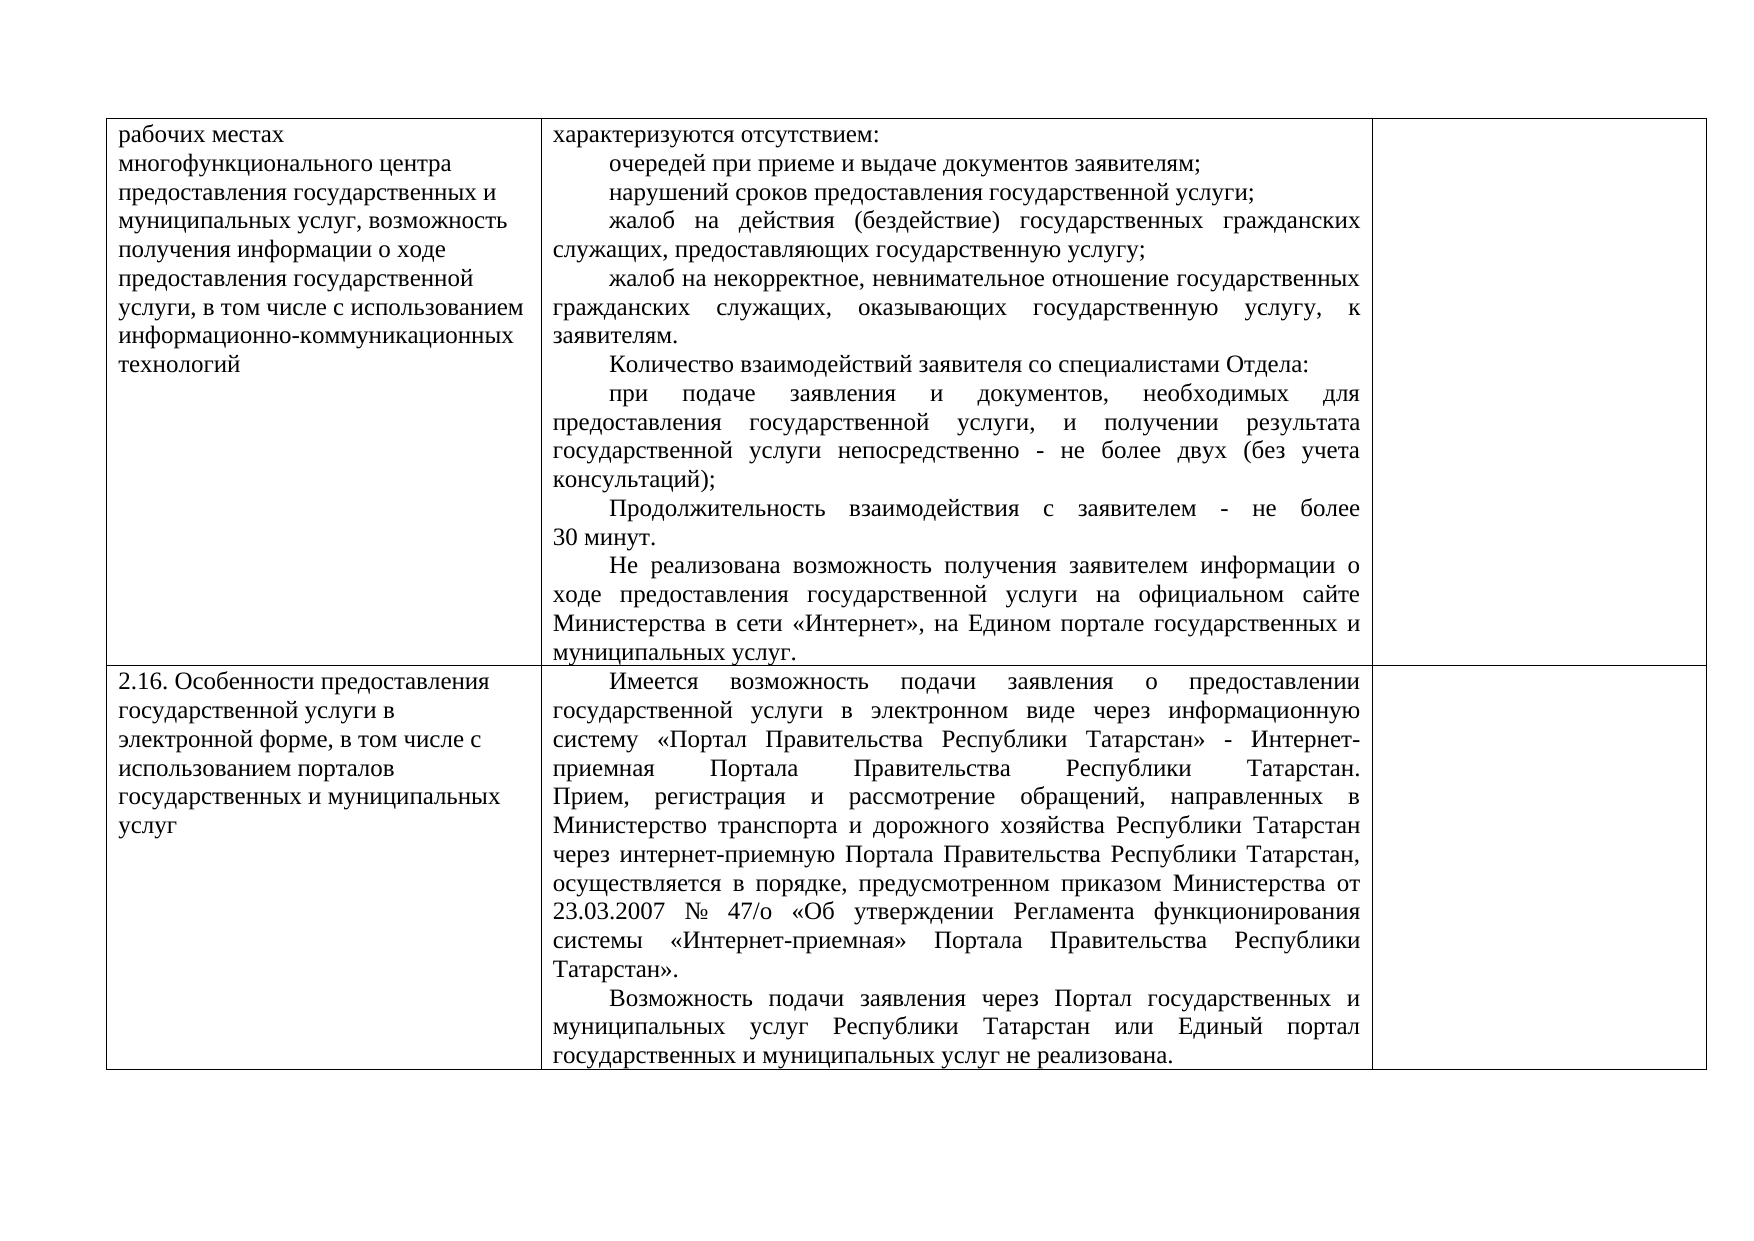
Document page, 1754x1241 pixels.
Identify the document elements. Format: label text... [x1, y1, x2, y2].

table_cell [542, 119, 1372, 665]
table_cell [1373, 119, 1706, 665]
table_cell Имеется возможность подачи заявления о предоставлении государственной услуги в электронном виде через информационную систему «Портал Правительства Республики Татарстан» - Интернет-приемная Портала Правительства Республики Татарстан. Прием, регистрация и рассмотрение обращений, направленных в Министерство транспорта и дорожного хозяйства Республики Татарстан через интернет-приемную Портала Правительства Республики Татарстан, осуществляется в порядке, предусмотренном приказом Министерства от 23.03.2007 № 47/о «Об утверждении Регламента функционирования системы «Интернет-приемная» Портала Правительства Республики Татарстан». Возможность подачи заявления через Портал государственных и муниципальных услуг Республики Татарстан или Единый портал государственных и муниципальных услуг не реализована. [542, 666, 1372, 1069]
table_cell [107, 119, 541, 665]
table_cell [1373, 666, 1706, 1069]
table_cell 2.16. Особенности предоставления государственной услуги в электронной форме, в том числе с использованием порталов государственных и муниципальных услуг [107, 666, 541, 1069]
